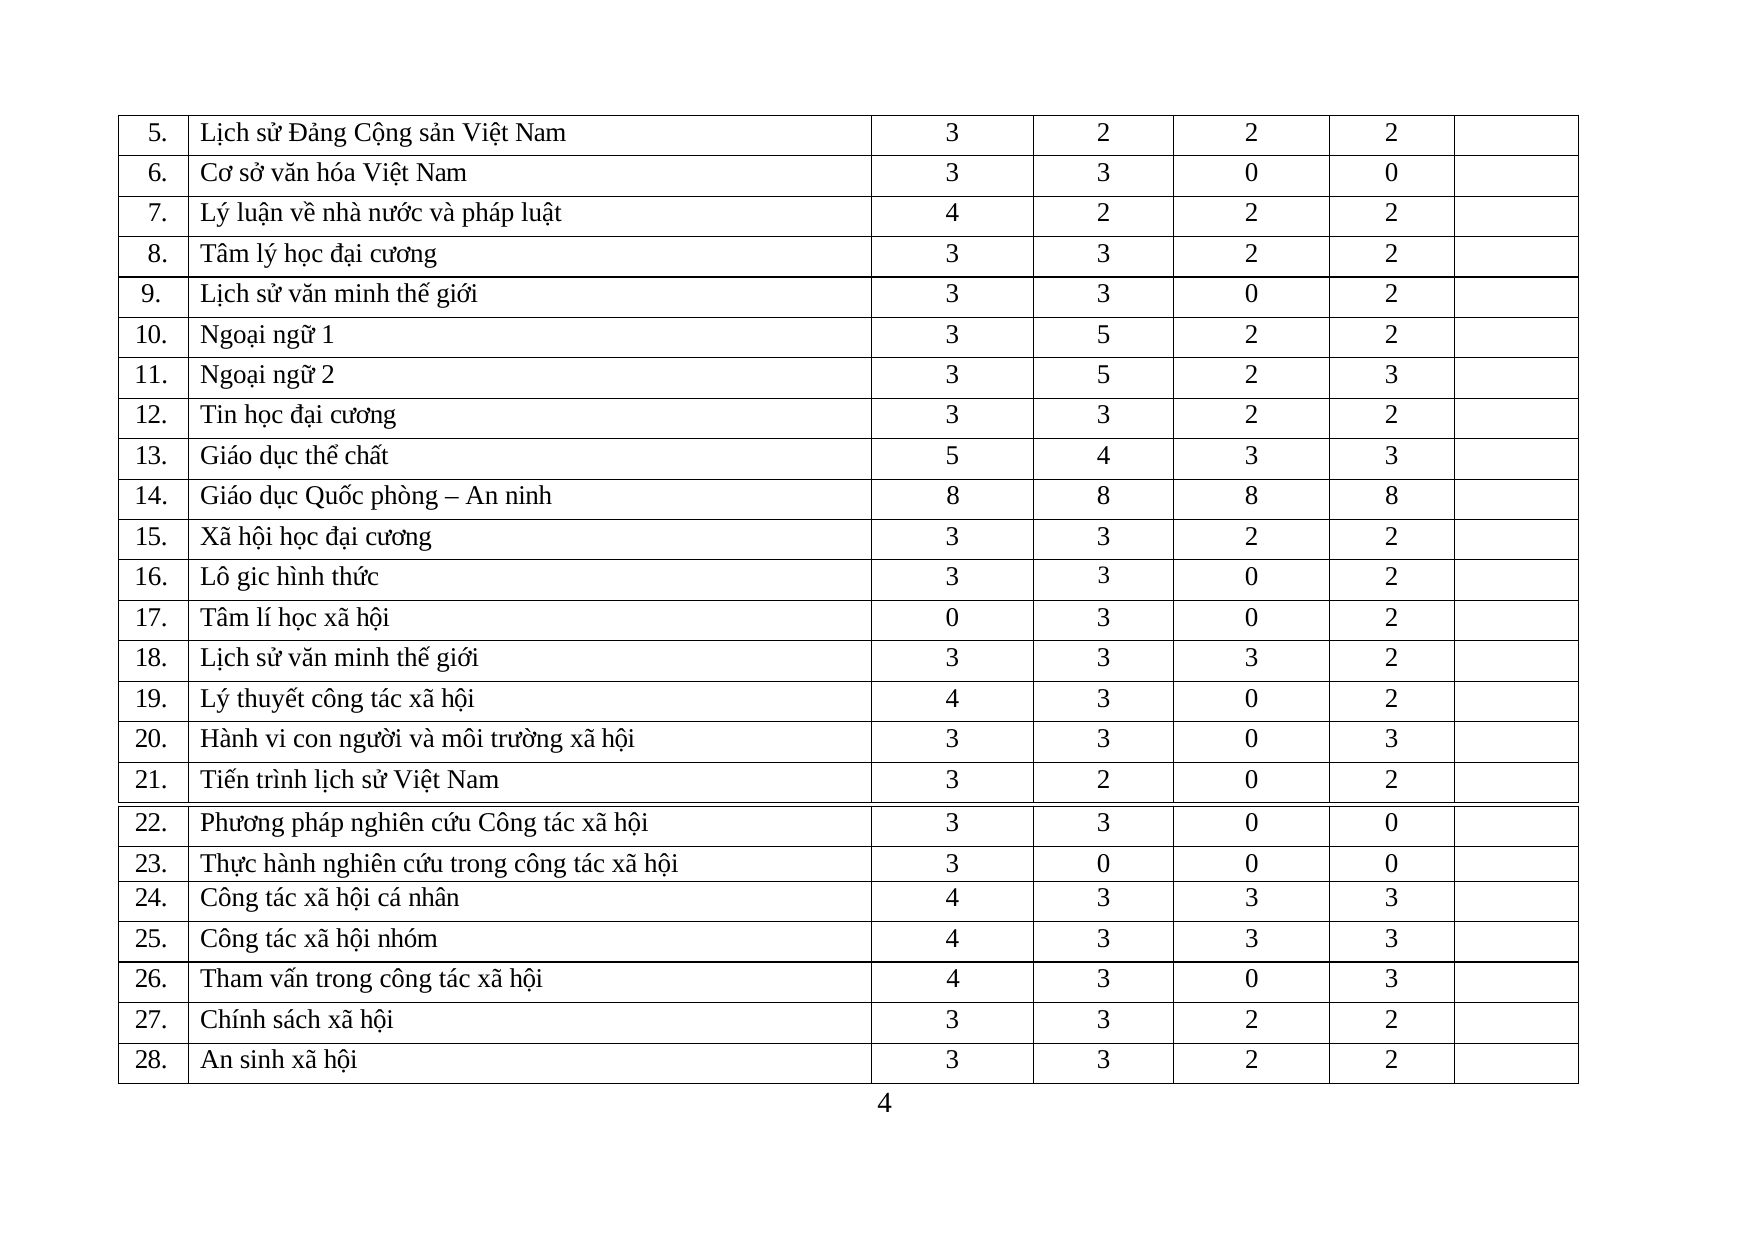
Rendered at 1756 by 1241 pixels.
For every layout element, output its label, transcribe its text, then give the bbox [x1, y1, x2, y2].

table_cell 0 [1174, 601, 1329, 640]
table_cell 2 [1330, 763, 1454, 802]
table_cell 3 [1034, 922, 1173, 961]
table_header 22. [119, 807, 188, 846]
table_cell An sinh xã hội [189, 1044, 871, 1083]
table_cell 2 [1174, 1044, 1329, 1083]
table_cell 2 [1174, 318, 1329, 357]
table_cell 0 [1174, 278, 1329, 317]
table_cell 9. [119, 278, 188, 317]
table_cell 5 [872, 439, 1033, 478]
table_cell 3 [872, 722, 1033, 762]
table_cell 4 [872, 963, 1033, 1002]
table_cell Ngoại ngữ 2 [189, 358, 871, 398]
table_cell 2 [1174, 358, 1329, 398]
table_cell [1455, 682, 1578, 721]
table_cell [1455, 116, 1578, 155]
table_cell Lý luận về nhà nước và pháp luật [189, 197, 871, 236]
table_cell Công tác xã hội cá nhân [189, 882, 871, 921]
table_cell 2 [1330, 601, 1454, 640]
table_cell 8. [119, 237, 188, 276]
table_cell 2 [1330, 560, 1454, 600]
table_cell Lô gic hình thức [189, 560, 871, 600]
table_cell 4 [872, 682, 1033, 721]
table_cell 3 [1174, 922, 1329, 961]
table_cell 3 [1330, 963, 1454, 1002]
table_cell 6. [119, 156, 188, 196]
table_cell Hành vi con người và môi trường xã hội [189, 722, 871, 762]
table_cell 3 [1034, 1003, 1173, 1042]
table_cell 2 [1330, 237, 1454, 276]
table_cell Chính sách xã hội [189, 1003, 871, 1042]
table_cell 28. [119, 1044, 188, 1083]
table_cell 3 [1034, 722, 1173, 762]
table_cell 2 [1330, 197, 1454, 236]
table_cell 21. [119, 763, 188, 802]
table_cell 2 [1034, 197, 1173, 236]
table_cell Tham vấn trong công tác xã hội [189, 963, 871, 1002]
table_cell 8 [872, 480, 1033, 519]
table_cell 0 [1174, 682, 1329, 721]
table_header [1455, 807, 1578, 846]
table_cell 2 [1330, 399, 1454, 438]
table_cell 3 [1034, 278, 1173, 317]
table_cell 14. [119, 480, 188, 519]
table_cell 0 [1174, 847, 1329, 881]
table_cell 20. [119, 722, 188, 762]
table_cell 4 [872, 197, 1033, 236]
table_cell Lịch sử văn minh thế giới [189, 278, 871, 317]
table_cell Ngoại ngữ 1 [189, 318, 871, 357]
table_cell 23. [119, 847, 188, 881]
table_cell 0 [1174, 963, 1329, 1002]
table_cell 3 [872, 1003, 1033, 1042]
table_cell [1455, 1003, 1578, 1042]
table_cell Tin học đại cương [189, 399, 871, 438]
table_cell [1455, 601, 1578, 640]
table_cell 3 [872, 278, 1033, 317]
table_cell 0 [1330, 847, 1454, 881]
table_cell 3 [1330, 882, 1454, 921]
table_cell 3 [1034, 237, 1173, 276]
table_cell 10. [119, 318, 188, 357]
table_cell 3 [1034, 560, 1173, 600]
table_cell Tiến trình lịch sử Việt Nam [189, 763, 871, 802]
table_cell 17. [119, 601, 188, 640]
table_cell 3 [872, 763, 1033, 802]
table_cell 3 [1034, 156, 1173, 196]
table_cell 3 [1330, 358, 1454, 398]
table_cell [1455, 278, 1578, 317]
table_cell 3 [1174, 641, 1329, 681]
table_cell 3 [1330, 922, 1454, 961]
table_cell 26. [119, 963, 188, 1002]
table_cell 3 [1034, 399, 1173, 438]
table_header 3 [1034, 807, 1173, 846]
table_cell Thực hành nghiên cứu trong công tác xã hội [189, 847, 871, 881]
table_cell 3 [872, 1044, 1033, 1083]
table_cell [1455, 197, 1578, 236]
table_cell Lý thuyết công tác xã hội [189, 682, 871, 721]
table_cell 3 [872, 520, 1033, 559]
table_cell 12. [119, 399, 188, 438]
table_cell [1455, 156, 1578, 196]
table_cell 16. [119, 560, 188, 600]
table_cell 3 [1034, 601, 1173, 640]
table_cell 0 [1174, 722, 1329, 762]
table_cell 3 [1034, 963, 1173, 1002]
table_cell 3 [1174, 439, 1329, 478]
table_cell 24. [119, 882, 188, 921]
table_cell 4 [872, 922, 1033, 961]
table_cell 3 [872, 560, 1033, 600]
table_header Phương pháp nghiên cứu Công tác xã hội [189, 807, 871, 846]
table_cell Tâm lý học đại cương [189, 237, 871, 276]
table_cell 3 [1034, 882, 1173, 921]
table_cell 0 [1174, 763, 1329, 802]
table_cell 8 [1174, 480, 1329, 519]
table_cell 19. [119, 682, 188, 721]
table_cell 2 [1330, 520, 1454, 559]
table_cell 8 [1330, 480, 1454, 519]
table_cell 3 [872, 156, 1033, 196]
table_cell 2 [1034, 763, 1173, 802]
table_cell 2 [1034, 116, 1173, 155]
table_cell Lịch sử Đảng Cộng sản Việt Nam [189, 116, 871, 155]
table_cell 18. [119, 641, 188, 681]
table_cell [1455, 399, 1578, 438]
table_cell [1455, 722, 1578, 762]
table_cell [1455, 882, 1578, 921]
table_cell 2 [1330, 1003, 1454, 1042]
table_cell 27. [119, 1003, 188, 1042]
table_header 3 [872, 807, 1033, 846]
table_cell 2 [1174, 520, 1329, 559]
table_cell Công tác xã hội nhóm [189, 922, 871, 961]
table_cell 8 [1034, 480, 1173, 519]
table_header 0 [1174, 807, 1329, 846]
table_cell 13. [119, 439, 188, 478]
table_cell [1455, 763, 1578, 802]
table_cell 2 [1174, 237, 1329, 276]
table_cell Xã hội học đại cương [189, 520, 871, 559]
table_header 0 [1330, 807, 1454, 846]
table_cell 3 [872, 116, 1033, 155]
table_cell 3 [1034, 520, 1173, 559]
table_cell 3 [872, 399, 1033, 438]
table_cell 2 [1174, 399, 1329, 438]
table_cell 3 [1034, 641, 1173, 681]
table_cell [1455, 641, 1578, 681]
table_cell 4 [1034, 439, 1173, 478]
table_cell 2 [1174, 1003, 1329, 1042]
table_cell 2 [1330, 278, 1454, 317]
table_cell [1455, 963, 1578, 1002]
table_cell 15. [119, 520, 188, 559]
table_cell 2 [1330, 318, 1454, 357]
table_cell 3 [872, 318, 1033, 357]
table_cell 4 [872, 882, 1033, 921]
table_cell Tâm lí học xã hội [189, 601, 871, 640]
table_cell [1455, 922, 1578, 961]
table_cell 5 [1034, 358, 1173, 398]
table_cell 3 [1330, 722, 1454, 762]
table_cell [1455, 520, 1578, 559]
table_cell Giáo dục thể chất [189, 439, 871, 478]
table_cell 3 [872, 641, 1033, 681]
table_cell 3 [872, 237, 1033, 276]
table_cell 2 [1330, 682, 1454, 721]
table_cell 0 [1034, 847, 1173, 881]
table_cell 2 [1330, 116, 1454, 155]
table_cell 3 [872, 847, 1033, 881]
table_cell 11. [119, 358, 188, 398]
table_cell [1455, 847, 1578, 881]
table_cell 2 [1174, 197, 1329, 236]
table_cell 7. [119, 197, 188, 236]
table_cell 0 [1330, 156, 1454, 196]
table_cell 5. [119, 116, 188, 155]
table_cell 2 [1174, 116, 1329, 155]
table_cell [1455, 1044, 1578, 1083]
table_cell Cơ sở văn hóa Việt Nam [189, 156, 871, 196]
table_cell [1455, 237, 1578, 276]
table_cell 5 [1034, 318, 1173, 357]
table_cell [1455, 560, 1578, 600]
table_cell 0 [1174, 560, 1329, 600]
table_cell [1455, 358, 1578, 398]
table_cell 2 [1330, 1044, 1454, 1083]
table_cell 2 [1330, 641, 1454, 681]
table_cell [1455, 318, 1578, 357]
table_cell [1455, 480, 1578, 519]
table_cell Giáo dục Quốc phòng – An ninh [189, 480, 871, 519]
table_cell 3 [1034, 1044, 1173, 1083]
table_cell 25. [119, 922, 188, 961]
table_cell 3 [1330, 439, 1454, 478]
table_cell Lịch sử văn minh thế giới [189, 641, 871, 681]
table_cell [1455, 439, 1578, 478]
table_cell 3 [1034, 682, 1173, 721]
table_cell 0 [872, 601, 1033, 640]
table_cell 3 [872, 358, 1033, 398]
table_cell 0 [1174, 156, 1329, 196]
table_cell 3 [1174, 882, 1329, 921]
